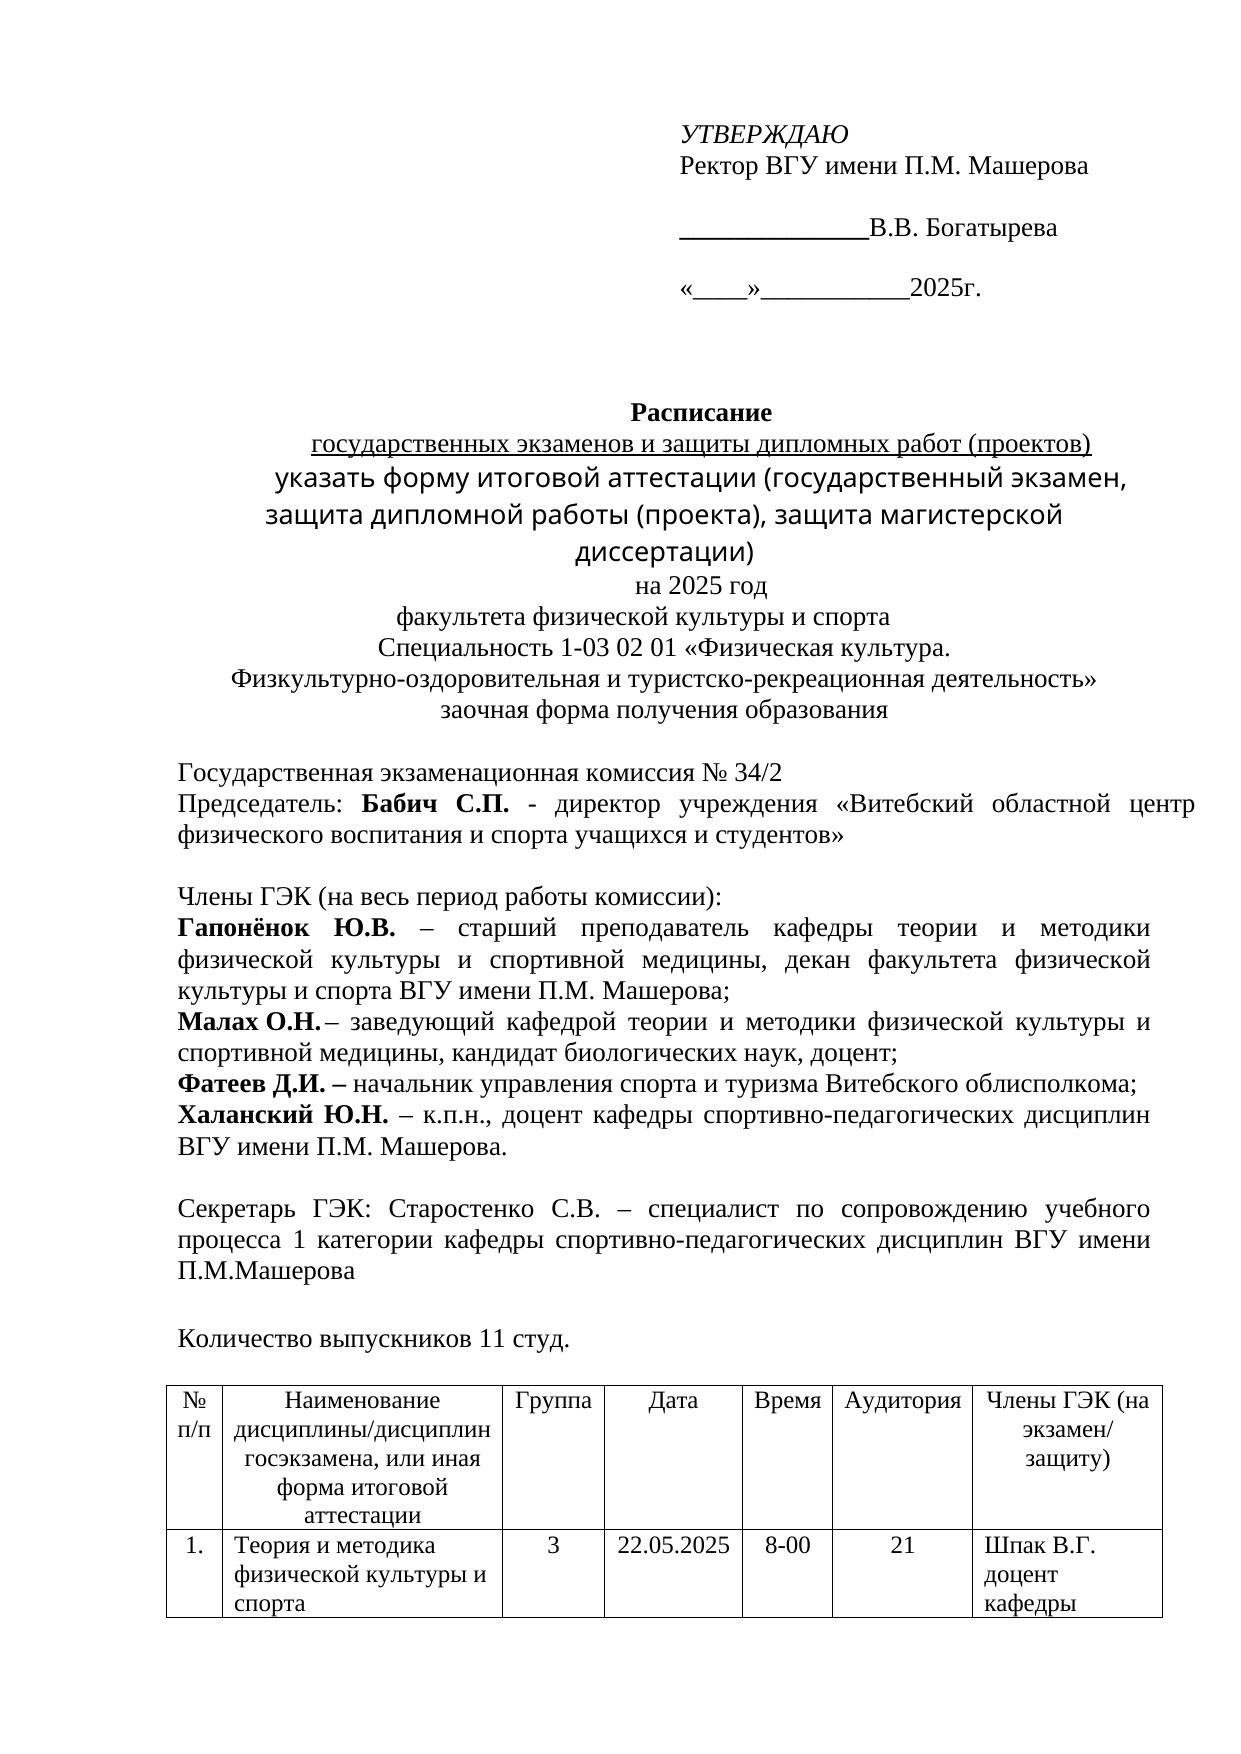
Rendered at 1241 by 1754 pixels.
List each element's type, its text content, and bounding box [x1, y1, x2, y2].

text Физкультурно-оздоровительная и туристско-рекреационная деятельность» [177, 662, 1152, 693]
text Халанский Ю.Н. – к.п.н., доцент кафедры спортивно-педагогических дисциплин ВГУ имени П.М. Машерова. [177, 1098, 1152, 1161]
table_header № п/п [167, 1386, 222, 1529]
text государственных экзаменов и защиты дипломных работ (проектов) [177, 427, 1152, 458]
text указать форму итоговой аттестации (государственный экзамен, защита дипломной работы (проекта), защита магистерской диссертации) [177, 458, 1152, 569]
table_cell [223, 1530, 502, 1617]
text факультета физической культуры и спорта [177, 600, 1152, 631]
table_header Аудитория [833, 1386, 972, 1529]
text УТВЕРЖДАЮ [177, 118, 1152, 149]
text Фатеев Д.И. – начальник управления спорта и туризма Витебского облисполкома; [177, 1067, 1152, 1098]
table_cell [973, 1530, 1162, 1617]
text Специальность 1-03 02 01 «Физическая культура. [177, 631, 1152, 662]
table_cell 21 [833, 1530, 972, 1617]
text Количество выпускников 11 студ. [177, 1322, 1152, 1353]
text ______________В.В. Богатырева [177, 212, 1152, 243]
text Ректор ВГУ имени П.М. Машерова [177, 149, 1152, 180]
text на 2025 год [177, 569, 1152, 600]
table_header Время [743, 1386, 832, 1529]
text Члены ГЭК (на весь период работы комиссии): [177, 880, 1152, 912]
text Председатель: Бабич С.П. - директор учреждения «Витебский областной центр физического воспитания и спорта учащихся и студентов» [177, 787, 1196, 849]
table_cell 8-00 [743, 1530, 832, 1617]
table_cell 3 [503, 1530, 604, 1617]
text Гапонёнок Ю.В. – старший преподаватель кафедры теории и методики физической культуры и спортивной медицины, декан факультета физической культуры и спорта ВГУ имени П.М. Машерова; [177, 912, 1152, 1005]
table_cell 22.05.2025 [605, 1530, 742, 1617]
table_cell 1. [167, 1530, 222, 1617]
table_header Группа [503, 1386, 604, 1529]
table_header Наименование дисциплины/дисциплин госэкзамена, или иная форма итоговой аттестации [223, 1386, 502, 1529]
table_header Члены ГЭК (на экзамен/ защиту) [973, 1386, 1162, 1529]
text Малах О.Н. – заведующий кафедрой теории и методики физической культуры и спортивной медицины, кандидат биологических наук, доцент; [177, 1005, 1152, 1067]
text Расписание [177, 396, 1152, 427]
table_header Дата [605, 1386, 742, 1529]
text Секретарь ГЭК: Старостенко С.В. – специалист по сопровождению учебного процесса 1 категории кафедры спортивно-педагогических дисциплин ВГУ имени П.М.Машерова [177, 1192, 1152, 1285]
text заочная форма получения образования [177, 693, 1152, 725]
text «____»___________2025г. [177, 271, 1152, 303]
text Государственная экзаменационная комиссия № 34/2 [177, 756, 1167, 787]
